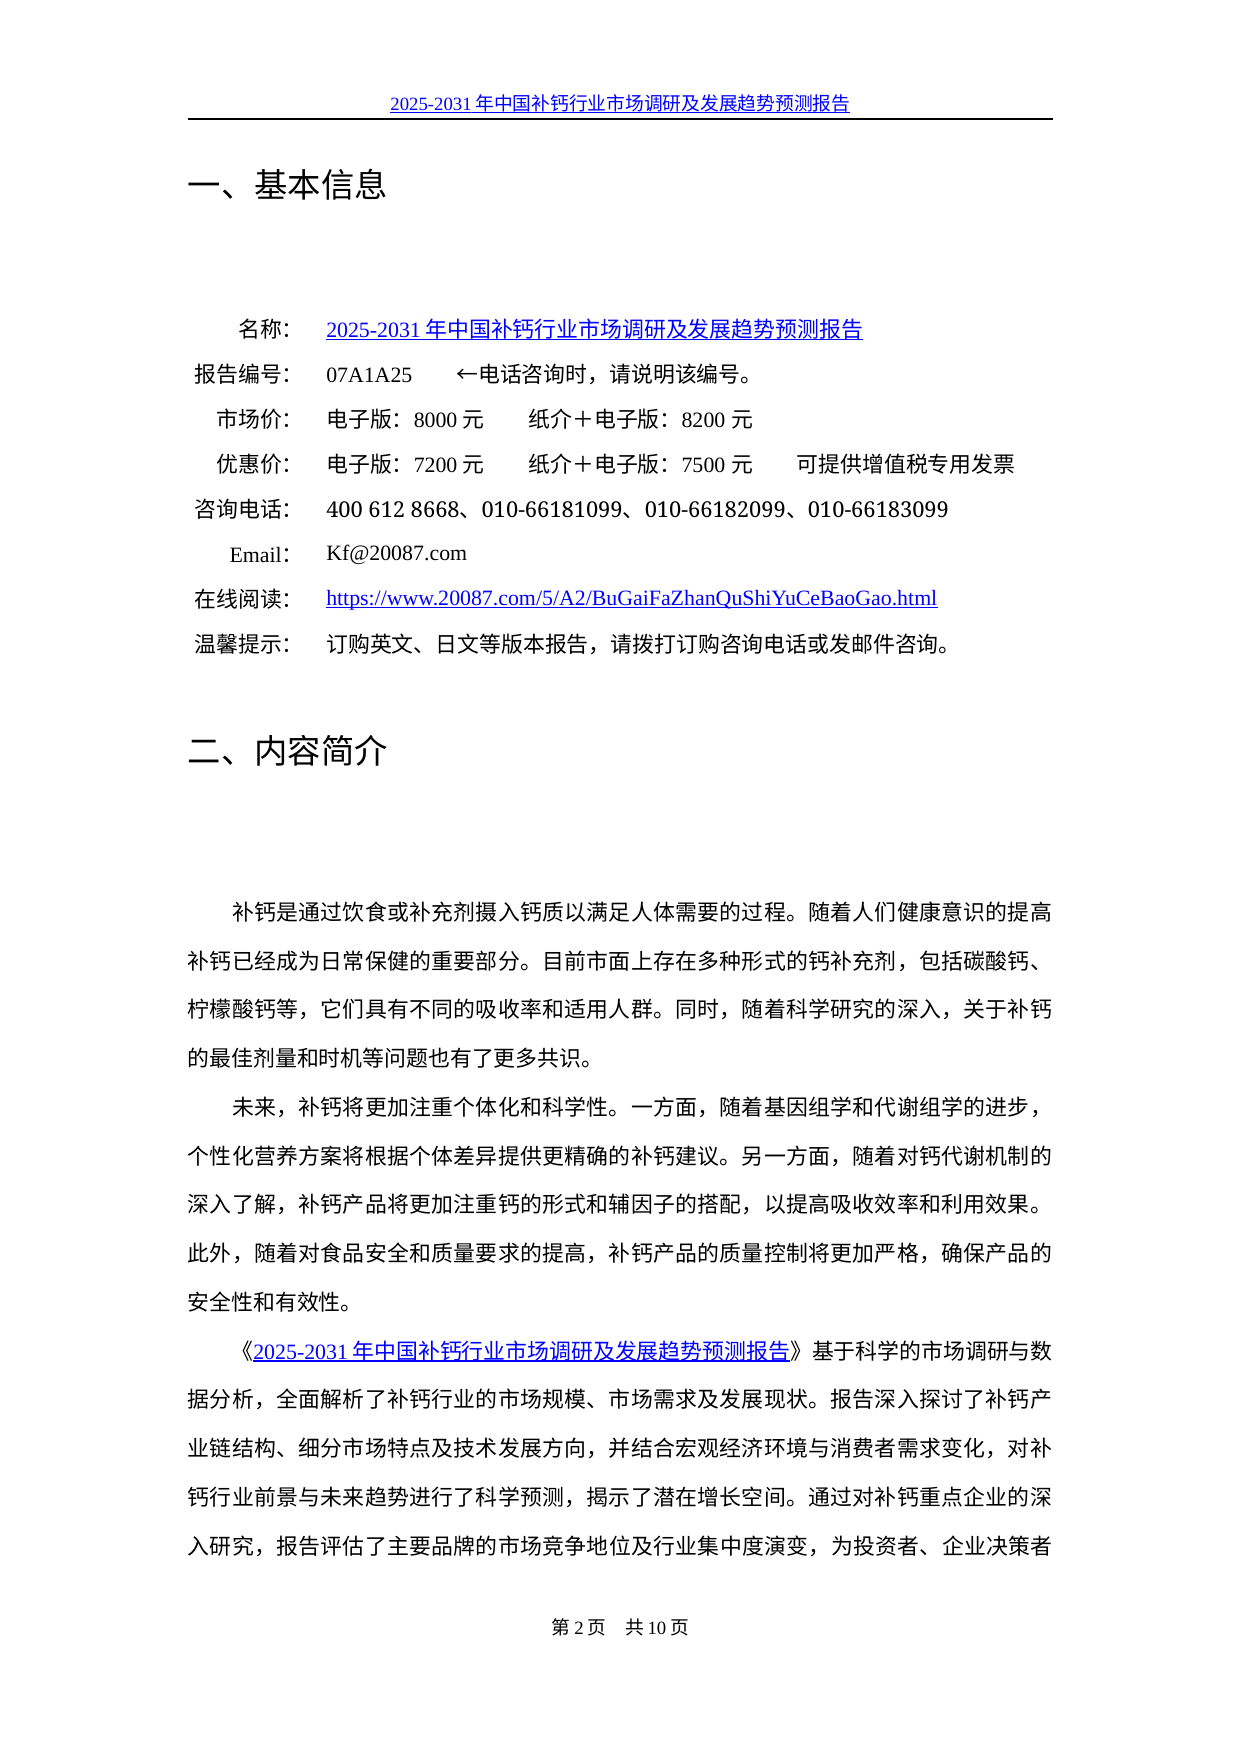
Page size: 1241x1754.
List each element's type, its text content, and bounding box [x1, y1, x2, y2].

table_cell [315, 582, 1073, 627]
table_cell 400 612 8668、010-66181099、010-66182099、010-66183099 [315, 492, 1073, 537]
table_header 名称： [167, 312, 315, 357]
table_cell 07A1A25 ←电话咨询时，请说明该编号。 [315, 357, 1073, 402]
table_cell Email： [167, 537, 315, 582]
table_cell 电子版：7200 元 纸介＋电子版：7500 元 可提供增值税专用发票 [315, 447, 1073, 492]
table_cell 报告编号： [167, 357, 315, 402]
table_cell 订购英文、日文等版本报告，请拨打订购咨询电话或发邮件咨询。 [315, 627, 1073, 672]
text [187, 894, 1053, 1561]
table_cell 温馨提示： [167, 627, 315, 672]
table_cell 咨询电话： [167, 492, 315, 537]
table_cell 优惠价： [167, 447, 315, 492]
table_cell 电子版：8000 元 纸介＋电子版：8200 元 [315, 402, 1073, 447]
table_cell 在线阅读： [167, 582, 315, 627]
table_header 2025-2031年中国补钙行业市场调研及发展趋势预测报告 [315, 312, 1073, 357]
table_cell 市场价： [167, 402, 315, 447]
title 二、内容简介 [187, 717, 1053, 782]
title 一、基本信息 [187, 150, 1053, 215]
table_cell Kf@20087.com [315, 537, 1073, 582]
